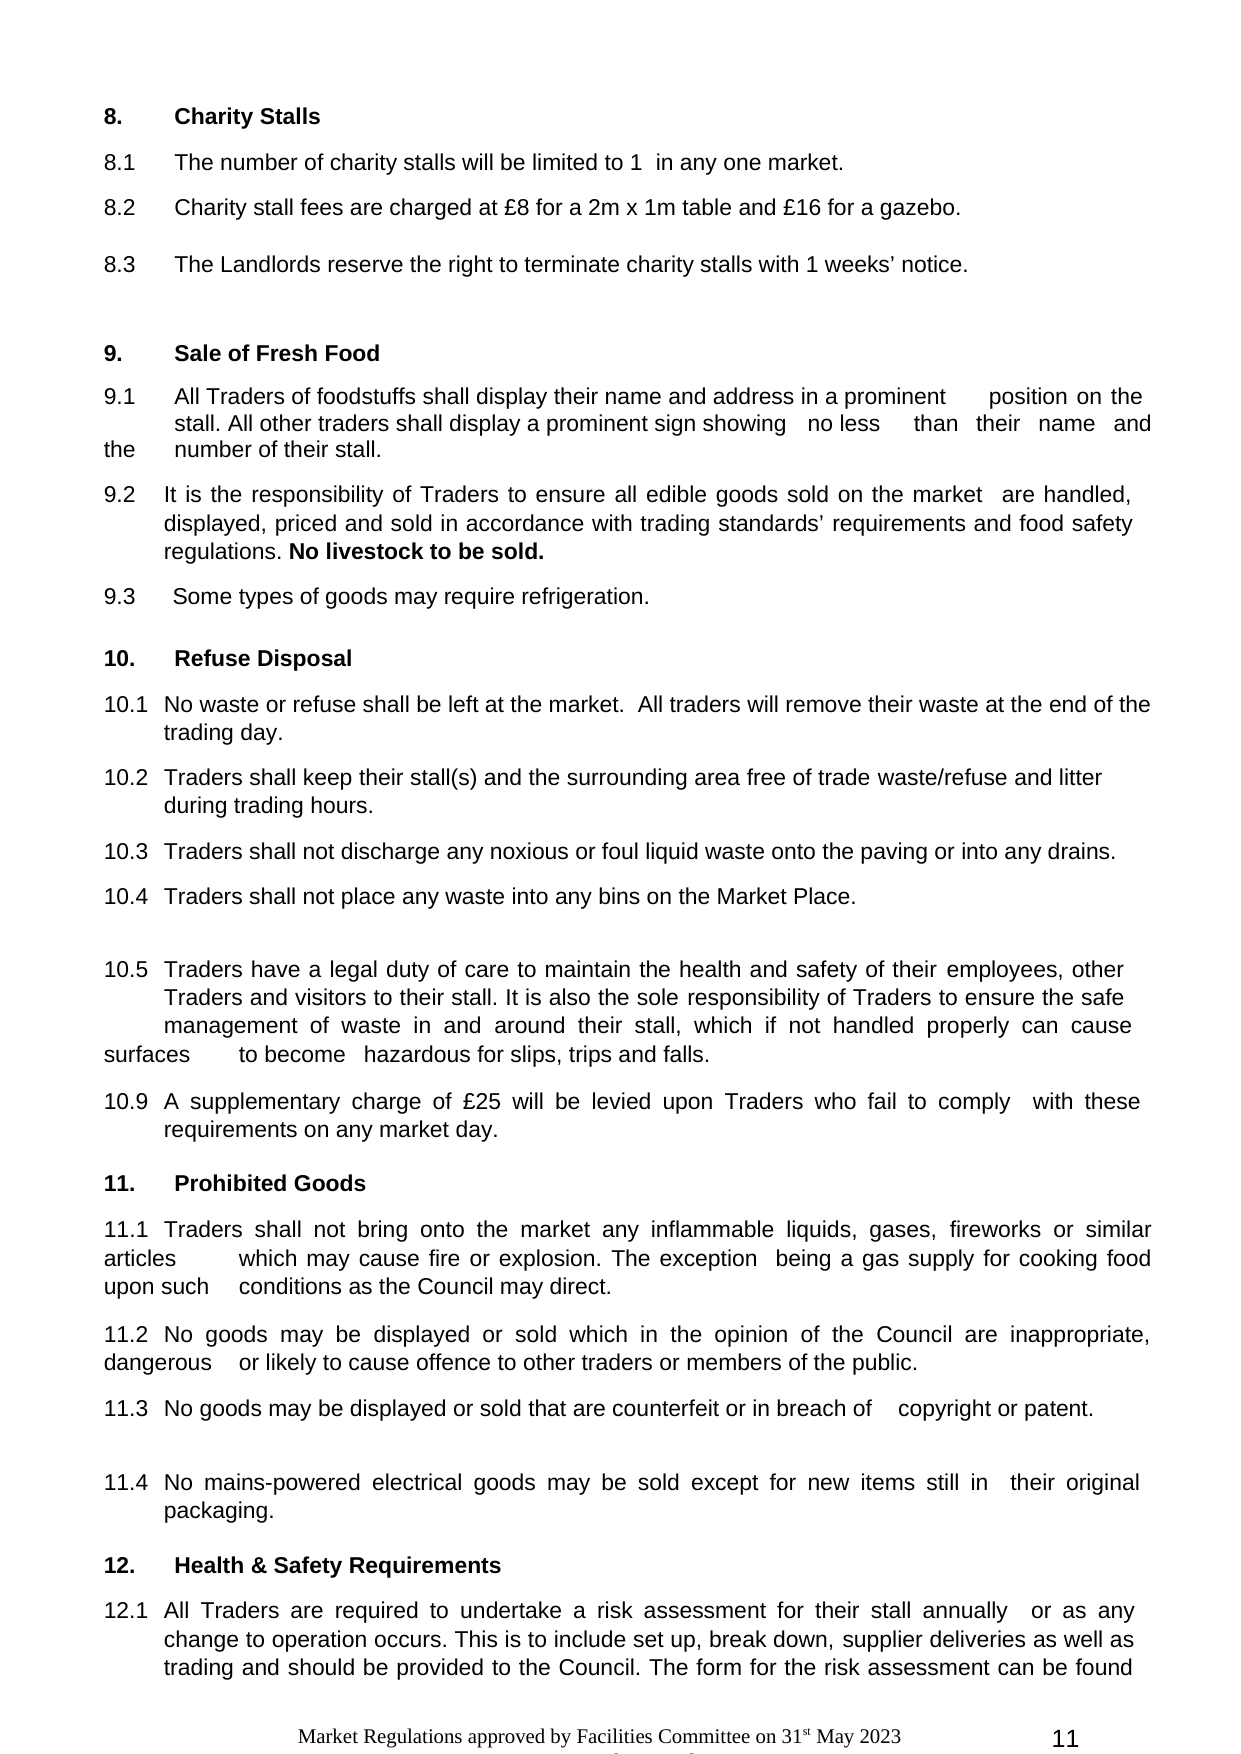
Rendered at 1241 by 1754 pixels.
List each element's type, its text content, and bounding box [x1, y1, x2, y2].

text 8.1 The number of charity stalls will be limited to 1 in any one market. [103, 149, 1117, 175]
subtitle 9.1 All Traders of foodstuffs shall display their name and address in a prominent position on the stall. All other traders shall display a prominent sign showing no less than their name and the number of their stall. [103, 383, 1152, 462]
text 10.9 A supplementary charge of £25 will be levied upon Traders who fail to comply with these requirements on any market day. [103, 1088, 1152, 1142]
subtitle 9. Sale of Fresh Food [103, 339, 1152, 366]
subtitle Charity Stalls [103, 103, 1152, 129]
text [103, 1597, 1134, 1681]
subtitle Refuse Disposal [103, 645, 1152, 672]
text 10.2 Traders shall keep their stall(s) and the surrounding area free of trade waste/refuse and litter during trading hours. [103, 764, 1109, 819]
text 11.3 No goods may be displayed or sold that are counterfeit or in breach of copyright or patent. [103, 1395, 1136, 1421]
text 10.5 Traders have a legal duty of care to maintain the health and safety of their employees, other Traders and visitors to their stall. It is also the sole responsibility of Traders to ensure the safe management of waste in and around their stall, which if not handled properly can cause surfaces to become hazardous for slips, trips and falls. [103, 956, 1132, 1067]
text 11.1 Traders shall not bring onto the market any inflammable liquids, gases, fireworks or similar articles which may cause fire or explosion. The exception being a gas supply for cooking food upon such conditions as the Council may direct. [103, 1216, 1152, 1299]
text 8.3 The Landlords reserve the right to terminate charity stalls with 1 weeks’ notice. [103, 251, 1083, 277]
text 10.4 Traders shall not place any waste into any bins on the Market Place. [103, 883, 1152, 909]
text 10.3 Traders shall not discharge any noxious or foul liquid waste onto the paving or into any drains. [103, 838, 1139, 864]
subtitle Health & Safety Requirements [103, 1552, 1152, 1578]
text 9.2 It is the responsibility of Traders to ensure all edible goods sold on the market are handled, displayed, priced and sold in accordance with trading standards’ requirements and food safety regulations. No livestock to be sold. [103, 481, 1141, 564]
text 9.3 Some types of goods may require refrigeration. [103, 583, 1152, 609]
text 11.4 No mains-powered electrical goods may be sold except for new items still in their original packaging. [103, 1469, 1152, 1523]
text 8.2 Charity stall fees are charged at £8 for a 2m x 1m table and £16 for a gazebo. [103, 194, 1054, 220]
text 10.1 No waste or refuse shall be left at the market. All traders will remove their waste at the end of the trading day. [103, 691, 1152, 745]
text 11.2 No goods may be displayed or sold which in the opinion of the Council are inappropriate, dangerous or likely to cause offence to other traders or members of the public. [103, 1321, 1152, 1375]
subtitle Prohibited Goods [103, 1170, 1152, 1197]
